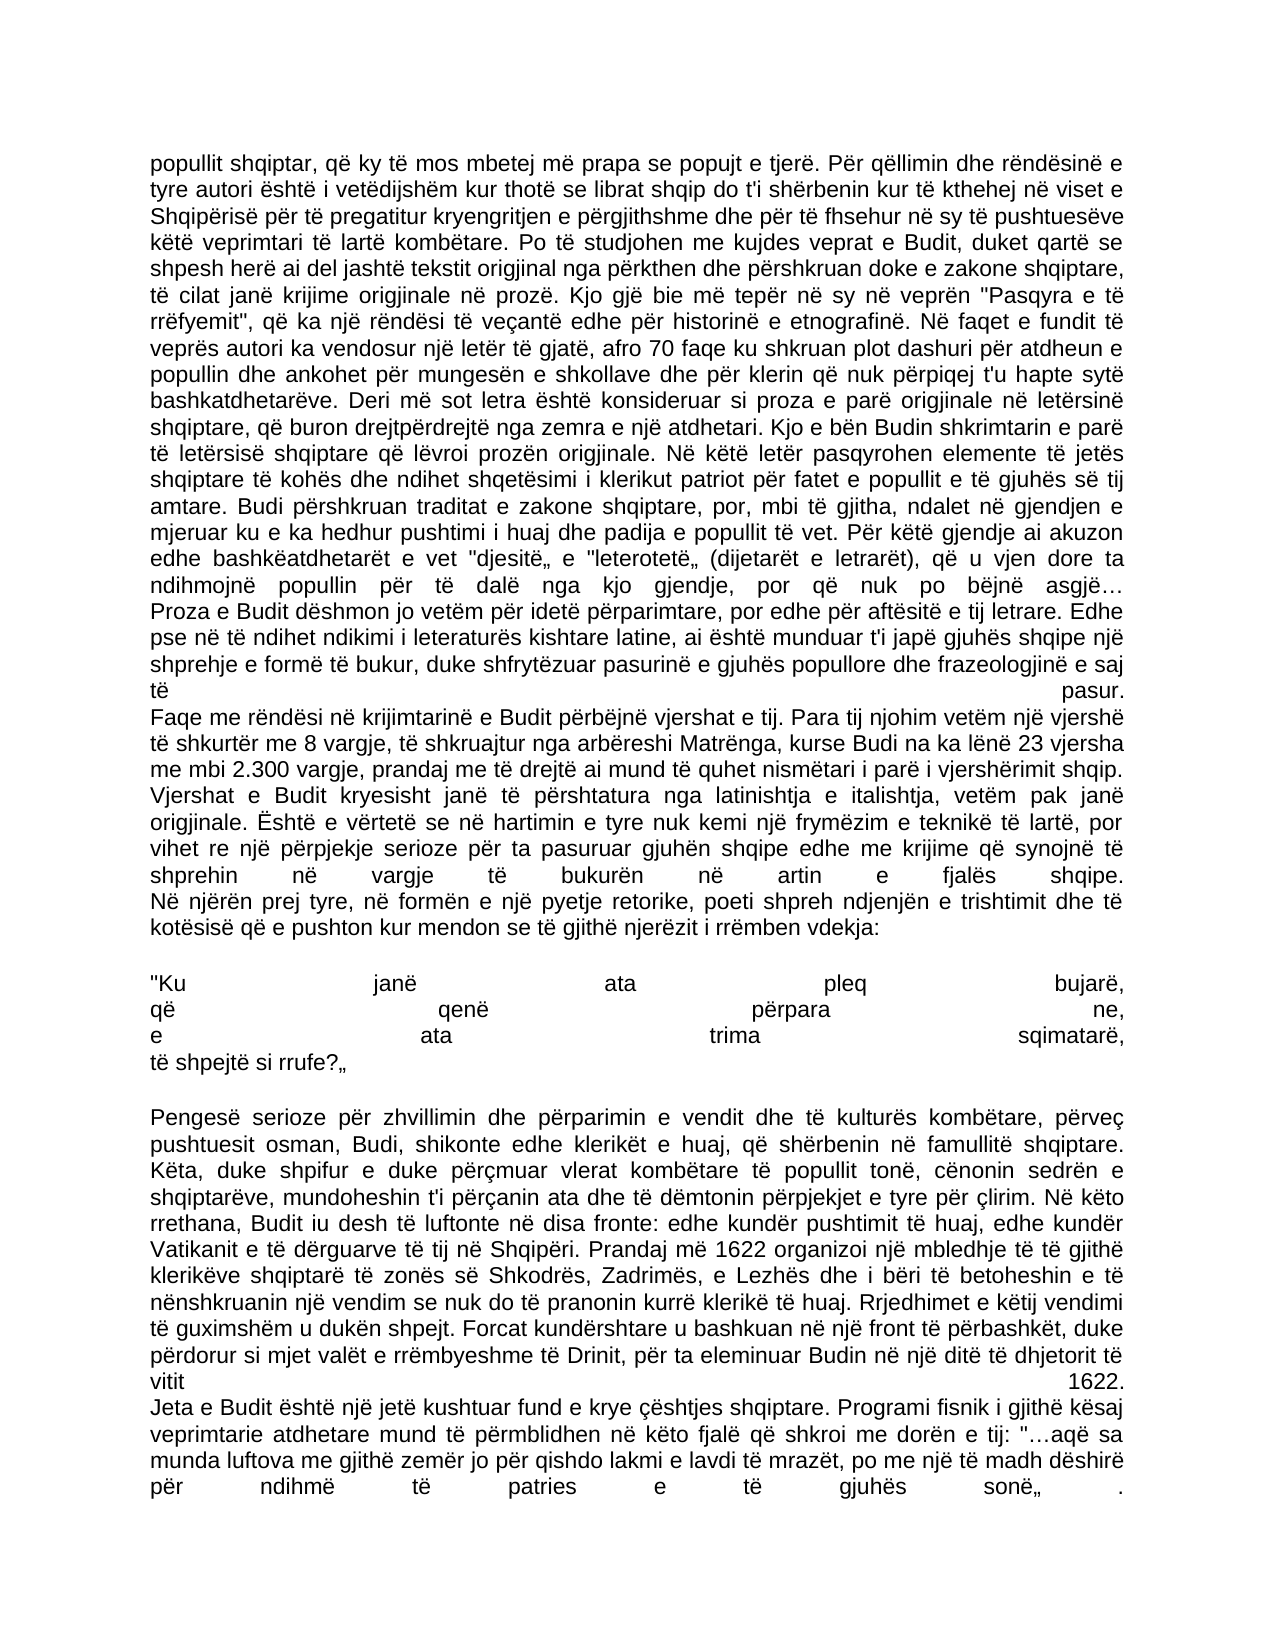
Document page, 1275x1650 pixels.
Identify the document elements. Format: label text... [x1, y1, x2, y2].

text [150, 1104, 1125, 1500]
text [150, 150, 1125, 941]
text "Ku janë ata pleq bujarë, që qenë përpara ne, e ata trima sqimatarë, të shpejtë si rrufe?„ [150, 970, 1125, 1075]
